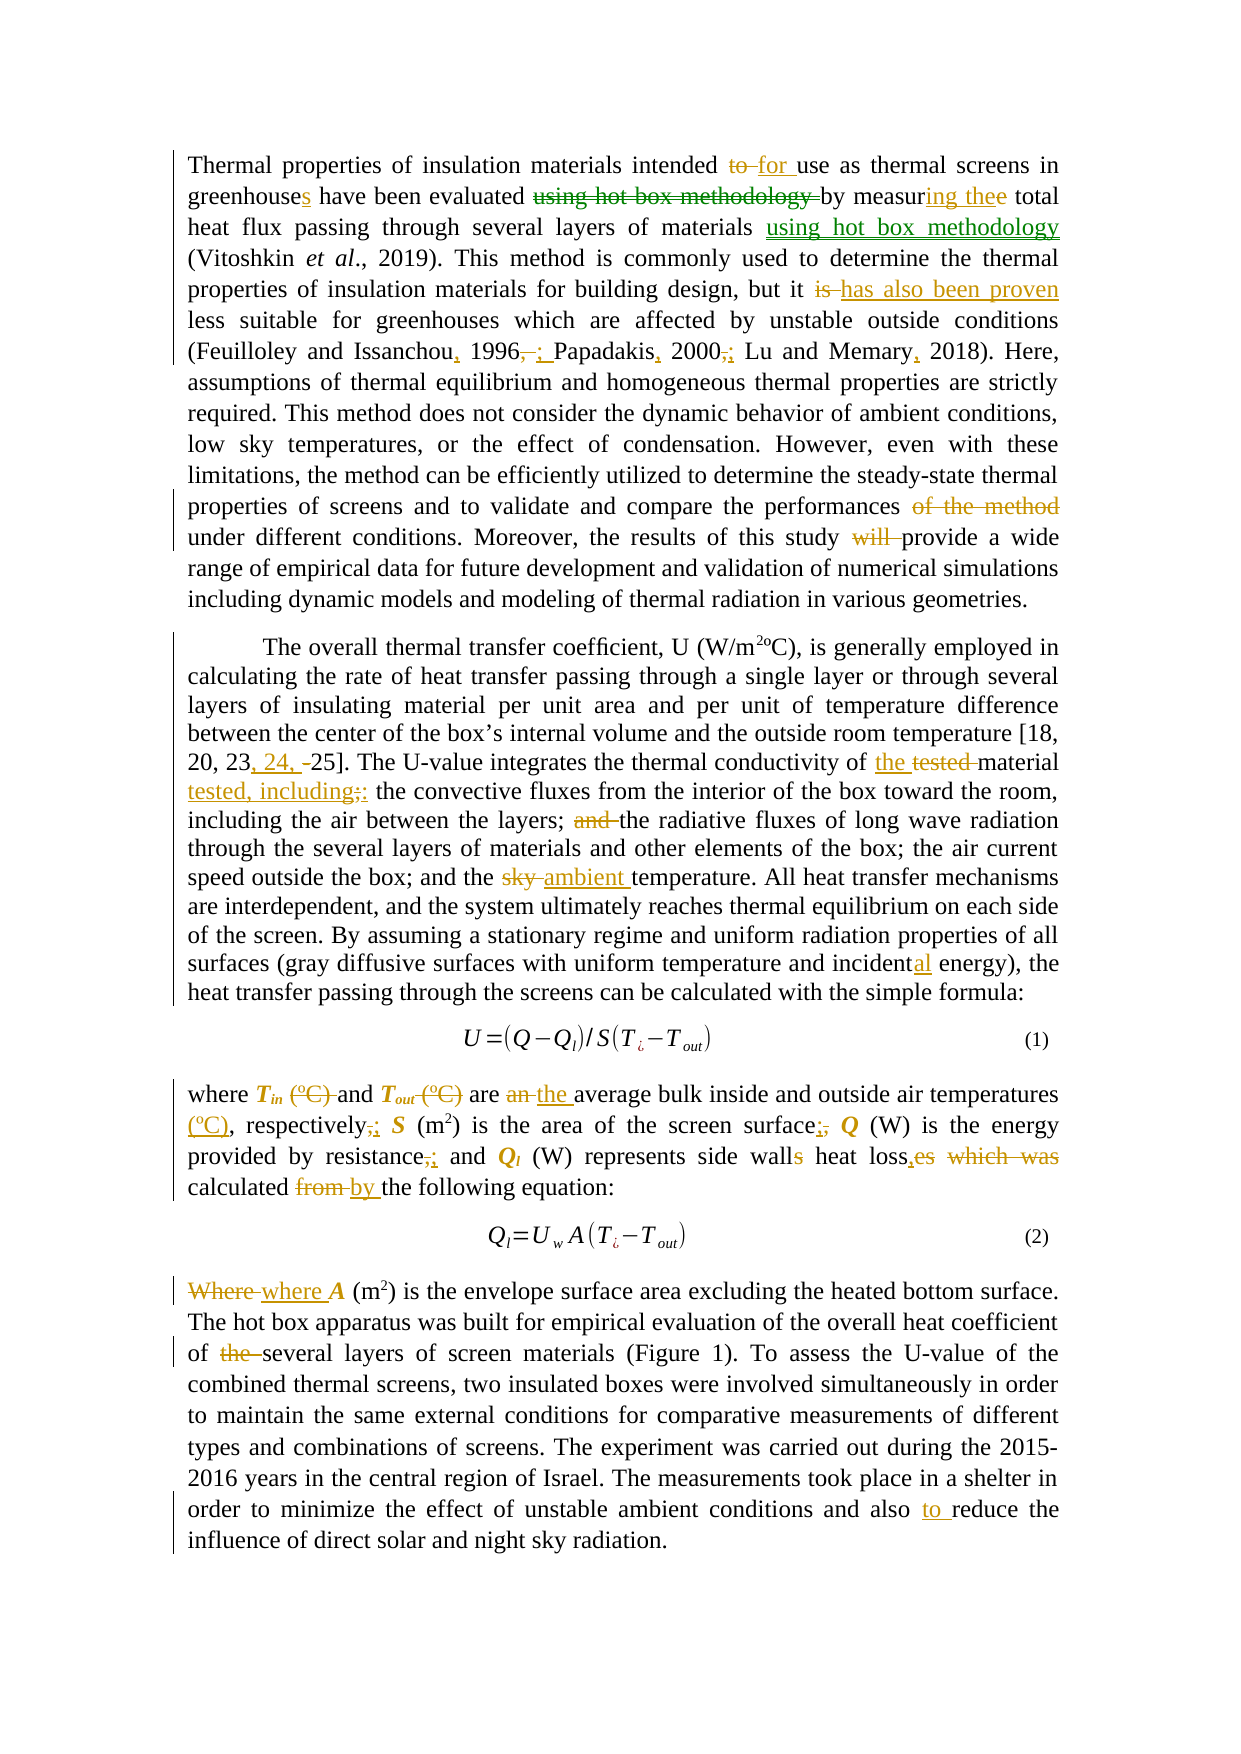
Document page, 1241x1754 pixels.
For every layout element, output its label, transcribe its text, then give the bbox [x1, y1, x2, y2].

table_header (2) [987, 1220, 1053, 1276]
text Thermal properties of insulation materials intended use as thermal screens in greenhouse have been evaluated by measur total heat flux passing through several layers of materials (Vitoshkin et al., 2019). This method is commonly used to determine the thermal properties of insulation materials for building design, but it less suitable for greenhouses which are affected by unstable outside conditions (Feuilloley and Issanchou 1996Papadakis 2000 Lu and Memary 2018). Here, assumptions of thermal equilibrium and homogeneous thermal properties are strictly required. This method does not consider the dynamic behavior of ambient conditions, low sky temperatures, or the effect of condensation. However, even with these limitations, the method can be efficiently utilized to determine the steady-state thermal properties of screens and to validate and compare the performances under different conditions. Moreover, the results of this study provide a wide range of empirical data for future development and validation of numerical simulations including dynamic models and modeling of thermal radiation in various geometries. [187, 150, 1059, 613]
table_header [188, 1220, 987, 1276]
text A (m2) is the envelope surface area excluding the heated bottom surface. The hot box apparatus was built for empirical evaluation of the overall heat coefficient of several layers of screen materials (Figure 1). To assess the U-value of the combined thermal screens, two insulated boxes were involved simultaneously in order to maintain the same external conditions for comparative measurements of different types and combinations of screens. The experiment was carried out during the 2015-2016 years in the central region of Israel. The measurements took place in a shelter in order to minimize the effect of unstable ambient conditions and also reduce the influence of direct solar and night sky radiation. [187, 1276, 1059, 1553]
table_header [188, 1023, 987, 1079]
text where Tin and Tout are average bulk inside and outside air temperatures, respectively S (m2) is the area of the screen surface Q (W) is the energy provided by resistance and Ql (W) represents side wall heat loss calculated the following equation: [187, 1079, 1059, 1201]
table_header (1) [987, 1023, 1053, 1079]
text The overall thermal transfer coefﬁcient, U (W/m2ºC), is generally employed in calculating the rate of heat transfer passing through a single layer or through several layers of insulating material per unit area and per unit of temperature difference between the center of the box’s internal volume and the outside room temperature [18, 20, 2325]. The U-value integrates the thermal conductivity of material the convective fluxes from the interior of the box toward the room, including the air between the layers; the radiative fluxes of long wave radiation through the several layers of materials and other elements of the box; the air current speed outside the box; and the temperature. All heat transfer mechanisms are interdependent, and the system ultimately reaches thermal equilibrium on each side of the screen. By assuming a stationary regime and uniform radiation properties of all surfaces (gray diffusive surfaces with uniform temperature and incident energy), the heat transfer passing through the screens can be calculated with the simple formula: [187, 632, 1059, 1006]
